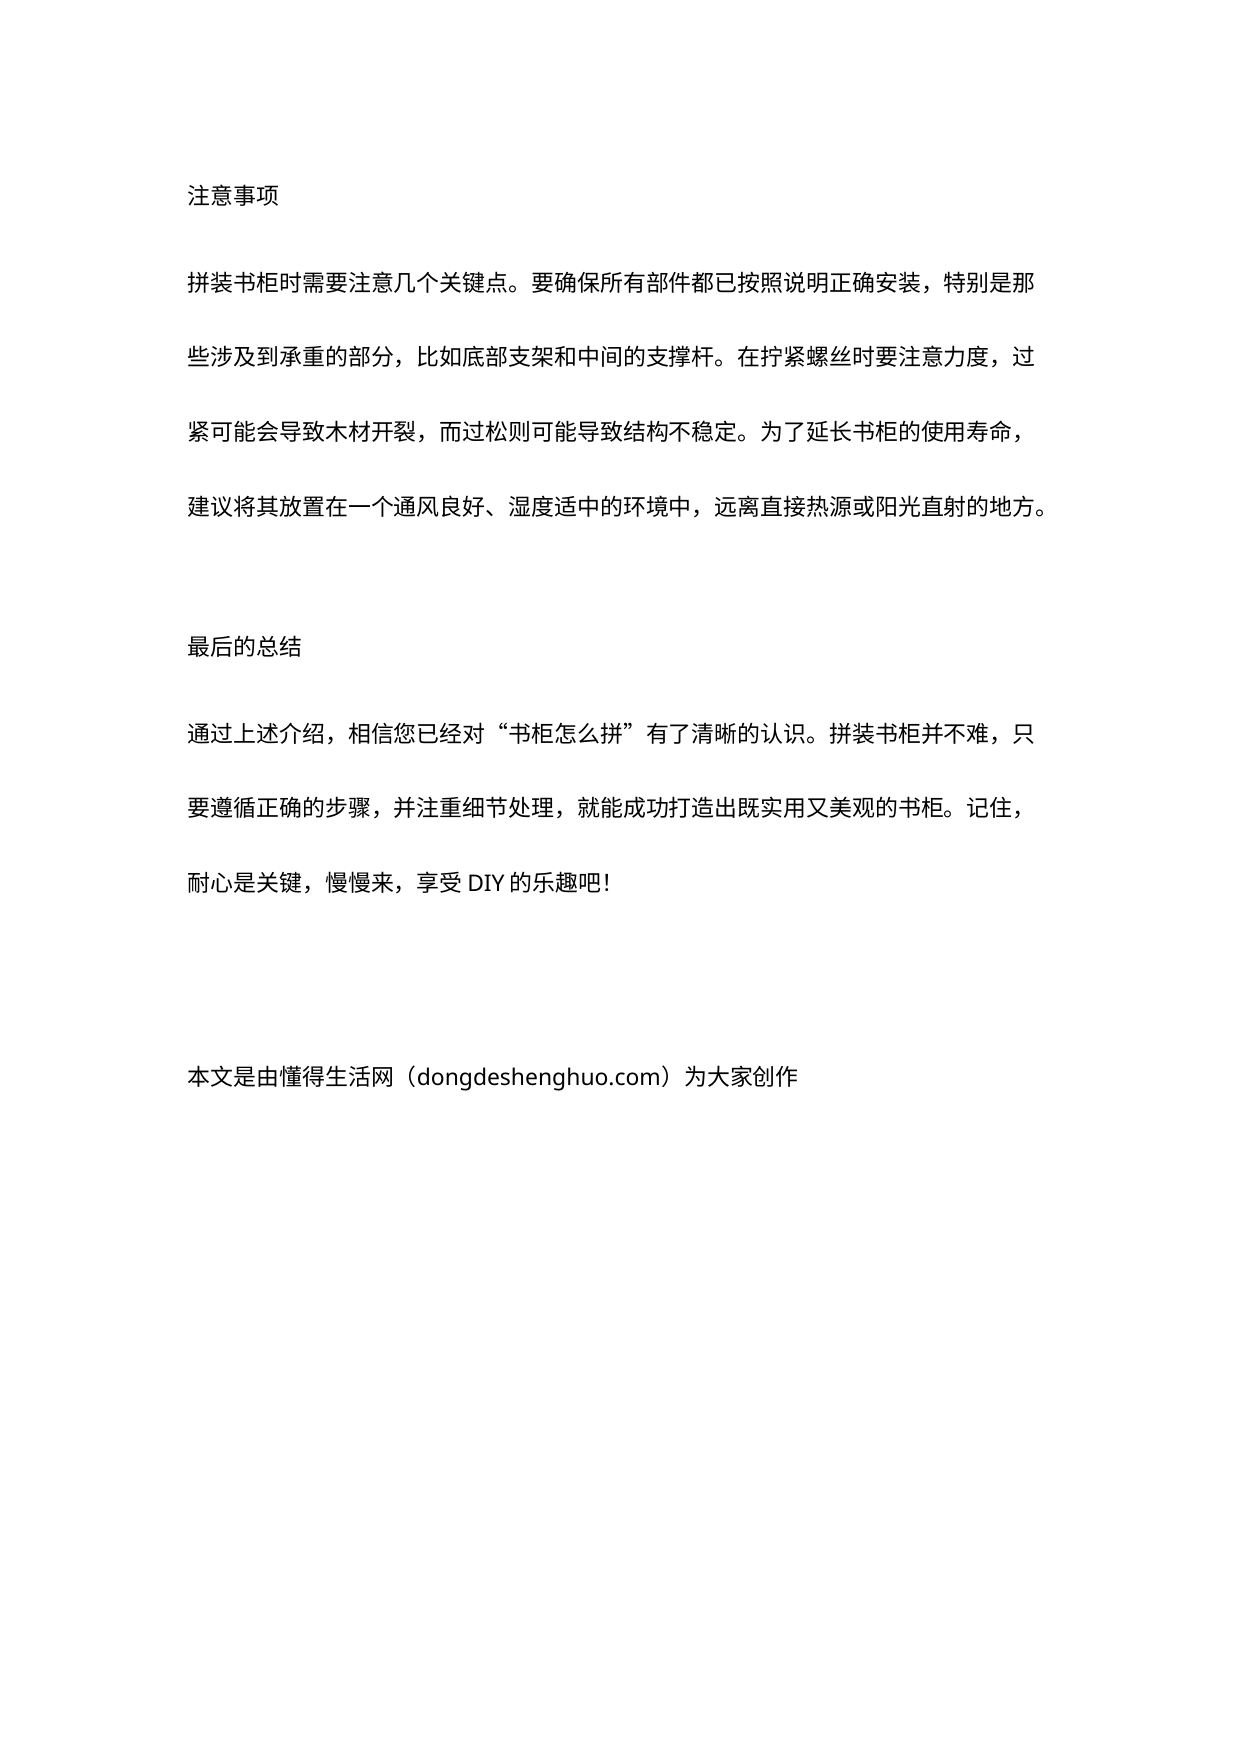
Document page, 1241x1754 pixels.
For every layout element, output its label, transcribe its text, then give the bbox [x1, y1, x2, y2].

text 注意事项 [187, 162, 1053, 227]
text 拼装书柜时需要注意几个关键点。要确保所有部件都已按照说明正确安装，特别是那些涉及到承重的部分，比如底部支架和中间的支撑杆。在拧紧螺丝时要注意力度，过紧可能会导致木材开裂，而过松则可能导致结构不稳定。为了延长书柜的使用寿命，建议将其放置在一个通风良好、湿度适中的环境中，远离直接热源或阳光直射的地方。 [187, 248, 1053, 538]
text 本文是由懂得生活网（dongdeshenghuo.com）为大家创作 [187, 1043, 1053, 1108]
text 通过上述介绍，相信您已经对“书柜怎么拼”有了清晰的认识。拼装书柜并不难，只要遵循正确的步骤，并注重细节处理，就能成功打造出既实用又美观的书柜。记住，耐心是关键，慢慢来，享受DIY的乐趣吧！ [187, 699, 1053, 914]
text 最后的总结 [187, 613, 1053, 678]
